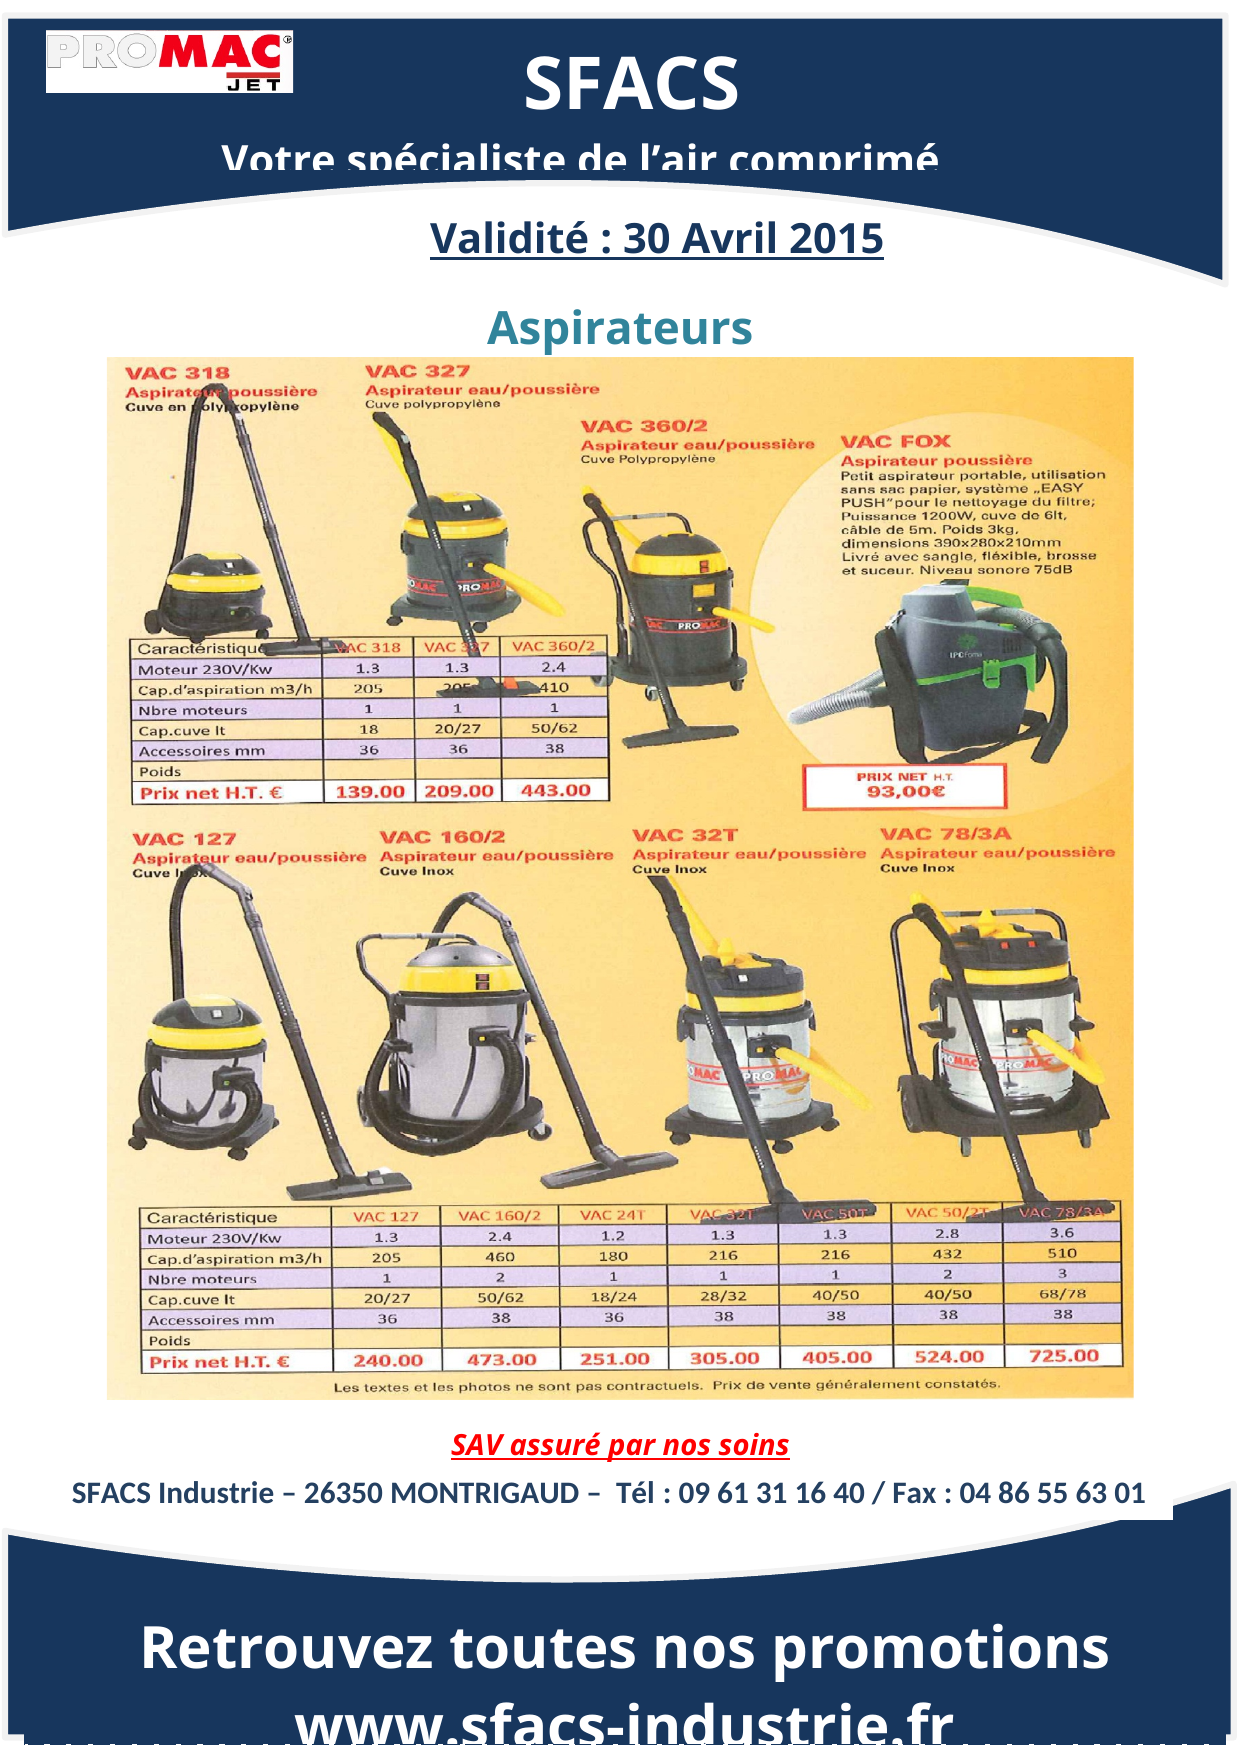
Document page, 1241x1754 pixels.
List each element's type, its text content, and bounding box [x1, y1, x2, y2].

text SAV assuré par nos soins [75, 1425, 1165, 1464]
text Aspirateurs [75, 295, 1165, 357]
picture [46, 30, 294, 93]
text Validité : 30 Avril 2015 [75, 209, 1155, 266]
picture [106, 357, 1134, 1400]
